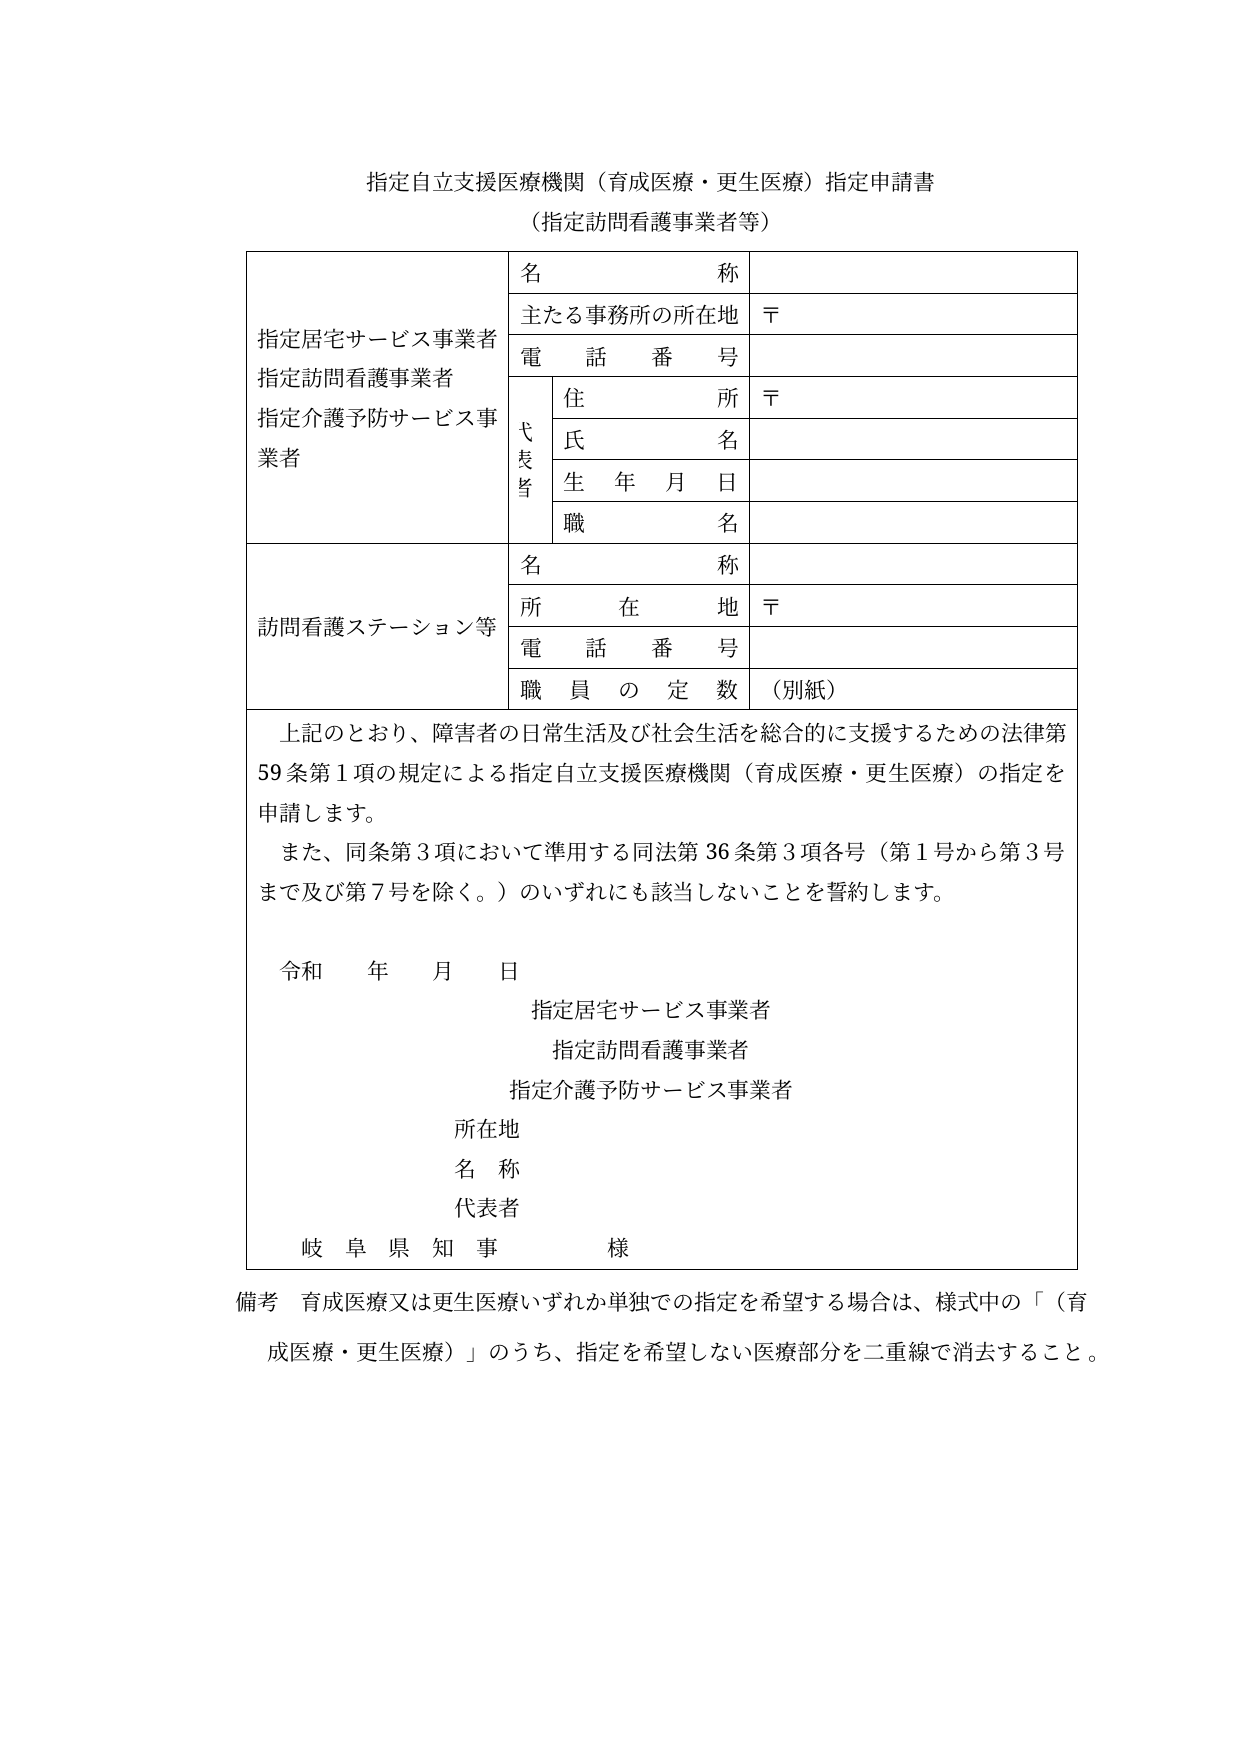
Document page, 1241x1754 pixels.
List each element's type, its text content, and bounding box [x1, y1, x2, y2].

text （指定訪問看護事業者等） [213, 201, 1088, 240]
table_cell [750, 460, 1077, 501]
table_cell 電話番号 [509, 627, 749, 667]
table_cell 名称 [509, 544, 749, 584]
text 備考 育成医療又は更生医療いずれか単独での指定を希望する場合は、様式中の「（育 [224, 1281, 1088, 1320]
table_cell 氏名 [553, 419, 749, 459]
table_cell [750, 335, 1077, 376]
table_cell 所在地 [509, 585, 749, 626]
table_cell 職員の定数 [509, 669, 749, 709]
table_cell （別紙） [750, 669, 1077, 709]
table_cell 生年月日 [553, 460, 749, 501]
table_cell [750, 502, 1077, 542]
table_cell [750, 544, 1077, 584]
table_cell 上記のとおり、障害者の日常生活及び社会生活を総合的に支援するための法律第59条第１項の規定による指定自立支援医療機関（育成医療・更生医療）の指定を申請します。 また、同条第３項において準用する同法第36条第３項各号（第１号から第３号まで及び第７号を除く。）のいずれにも該当しないことを誓約します。 令和 年 月 日 指定居宅サービス事業者 指定訪問看護事業者 指定介護予防サービス事業者 所在地 名 称 代表者 岐 阜 県 知 事 様 [247, 710, 1077, 1269]
table_header 名称 [509, 252, 749, 292]
table_cell 代 表 者 [509, 377, 552, 542]
table_header 指定居宅サービス事業者 指定訪問看護事業者 指定介護予防サービス事業者 [247, 252, 508, 542]
table_cell 電話番号 [509, 335, 749, 376]
table_cell 〒 [750, 585, 1077, 626]
table_cell [750, 419, 1077, 459]
table_cell 住所 [553, 377, 749, 417]
table_cell 訪問看護ステーション等 [247, 544, 508, 709]
table_cell 職名 [553, 502, 749, 542]
text 成医療・更生医療）」のうち、指定を希望しない医療部分を二重線で消去すること。 [257, 1331, 1088, 1410]
text 指定自立支援医療機関（育成医療・更生医療）指定申請書 [213, 161, 1088, 201]
table_cell 主たる事務所の所在地 [509, 294, 749, 334]
table_cell 〒 [750, 377, 1077, 417]
table_header [750, 252, 1077, 292]
table_cell 〒 [750, 294, 1077, 334]
table_cell [750, 627, 1077, 667]
